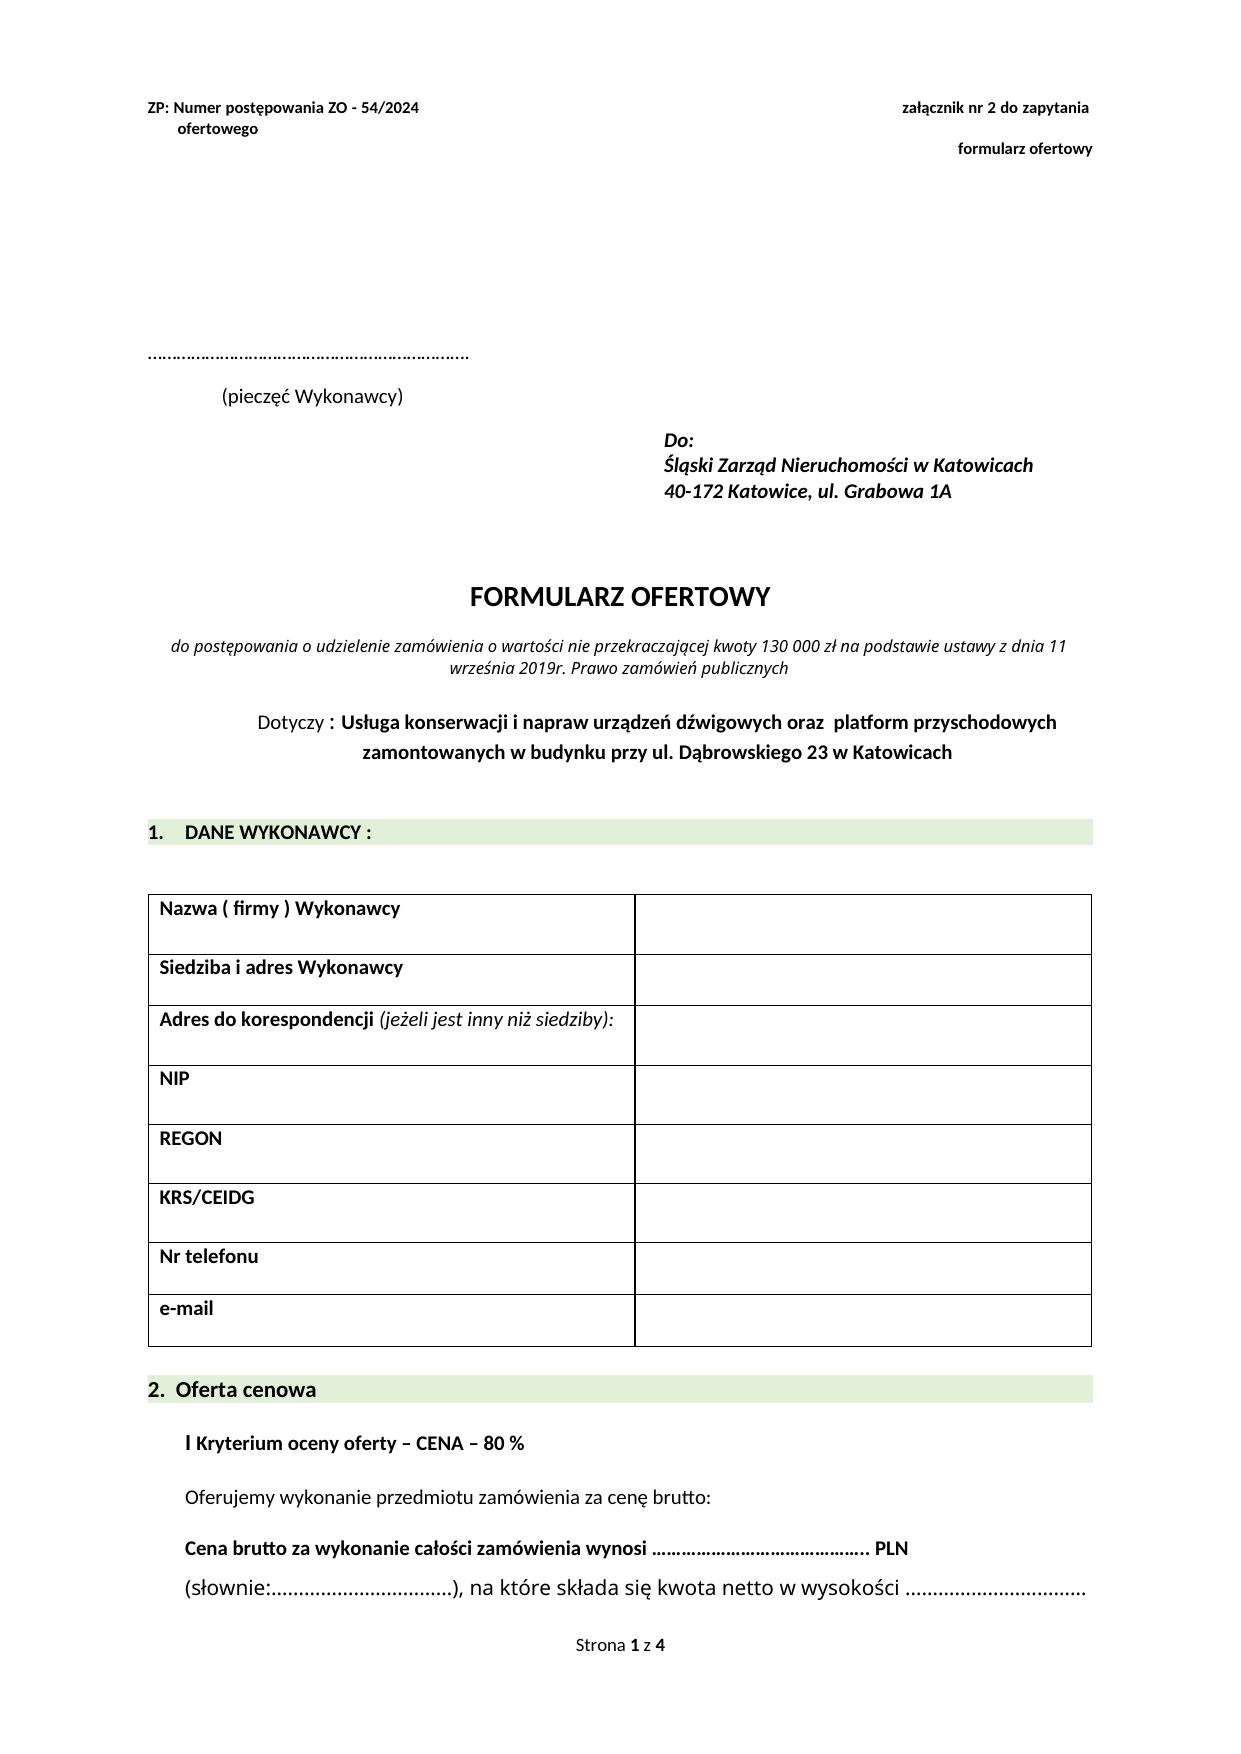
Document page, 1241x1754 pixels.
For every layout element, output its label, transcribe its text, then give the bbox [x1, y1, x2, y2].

table_cell NIP [149, 1066, 634, 1124]
table_cell [636, 1184, 1091, 1242]
table_cell [636, 1243, 1091, 1294]
table_cell Siedziba i adres Wykonawcy [149, 955, 634, 1005]
text Śląski Zarząd Nieruchomości w Katowicach [221, 453, 1093, 478]
text 40-172 Katowice, ul. Grabowa 1A [221, 478, 1093, 503]
table_cell e-mail [149, 1295, 634, 1346]
list Oferujemy wykonanie przedmiotu zamówienia za cenę brutto: [185, 1484, 1093, 1510]
table_cell [636, 1066, 1091, 1124]
table_header [636, 895, 1091, 953]
table_cell [636, 1125, 1091, 1183]
text (słownie:……………………………), na które składa się kwota netto w wysokości …………………………… [185, 1573, 1093, 1602]
table_cell KRS/CEIDG [149, 1184, 634, 1242]
text FORMULARZ OFERTOWY [148, 578, 1093, 614]
text I Kryterium oceny oferty – CENA – 80 % [185, 1428, 1093, 1456]
text (pieczęć Wykonawcy) [221, 383, 1093, 408]
text Cena brutto za wykonanie całości zamówienia wynosi …………………………………….. PLN [185, 1535, 1093, 1561]
text 2. Oferta cenowa [148, 1375, 1093, 1403]
table_cell Adres do korespondencji (jeżeli jest inny niż siedziby): [149, 1006, 634, 1064]
list DANE WYKONAWCY : [148, 819, 1093, 845]
table_header Nazwa ( firmy ) Wykonawcy [149, 895, 634, 953]
text do postępowania o udzielenie zamówienia o wartości nie przekraczającej kwoty 130 000 zł na podstawie ustawy z dnia 11 września 2019r. Prawo zamówień publicznych [148, 634, 1093, 680]
text Dotyczy : Usługa konserwacji i napraw urządzeń dźwigowych oraz platform przyschodowych zamontowanych w budynku przy ul. Dąbrowskiego 23 w Katowicach [223, 705, 1093, 765]
text Do: [664, 427, 1093, 453]
table_cell Nr telefonu [149, 1243, 634, 1294]
text …………………………………………………………. [148, 339, 1093, 364]
table_cell [636, 955, 1091, 1005]
table_cell REGON [149, 1125, 634, 1183]
table_cell [636, 1295, 1091, 1346]
table_cell [636, 1006, 1091, 1064]
